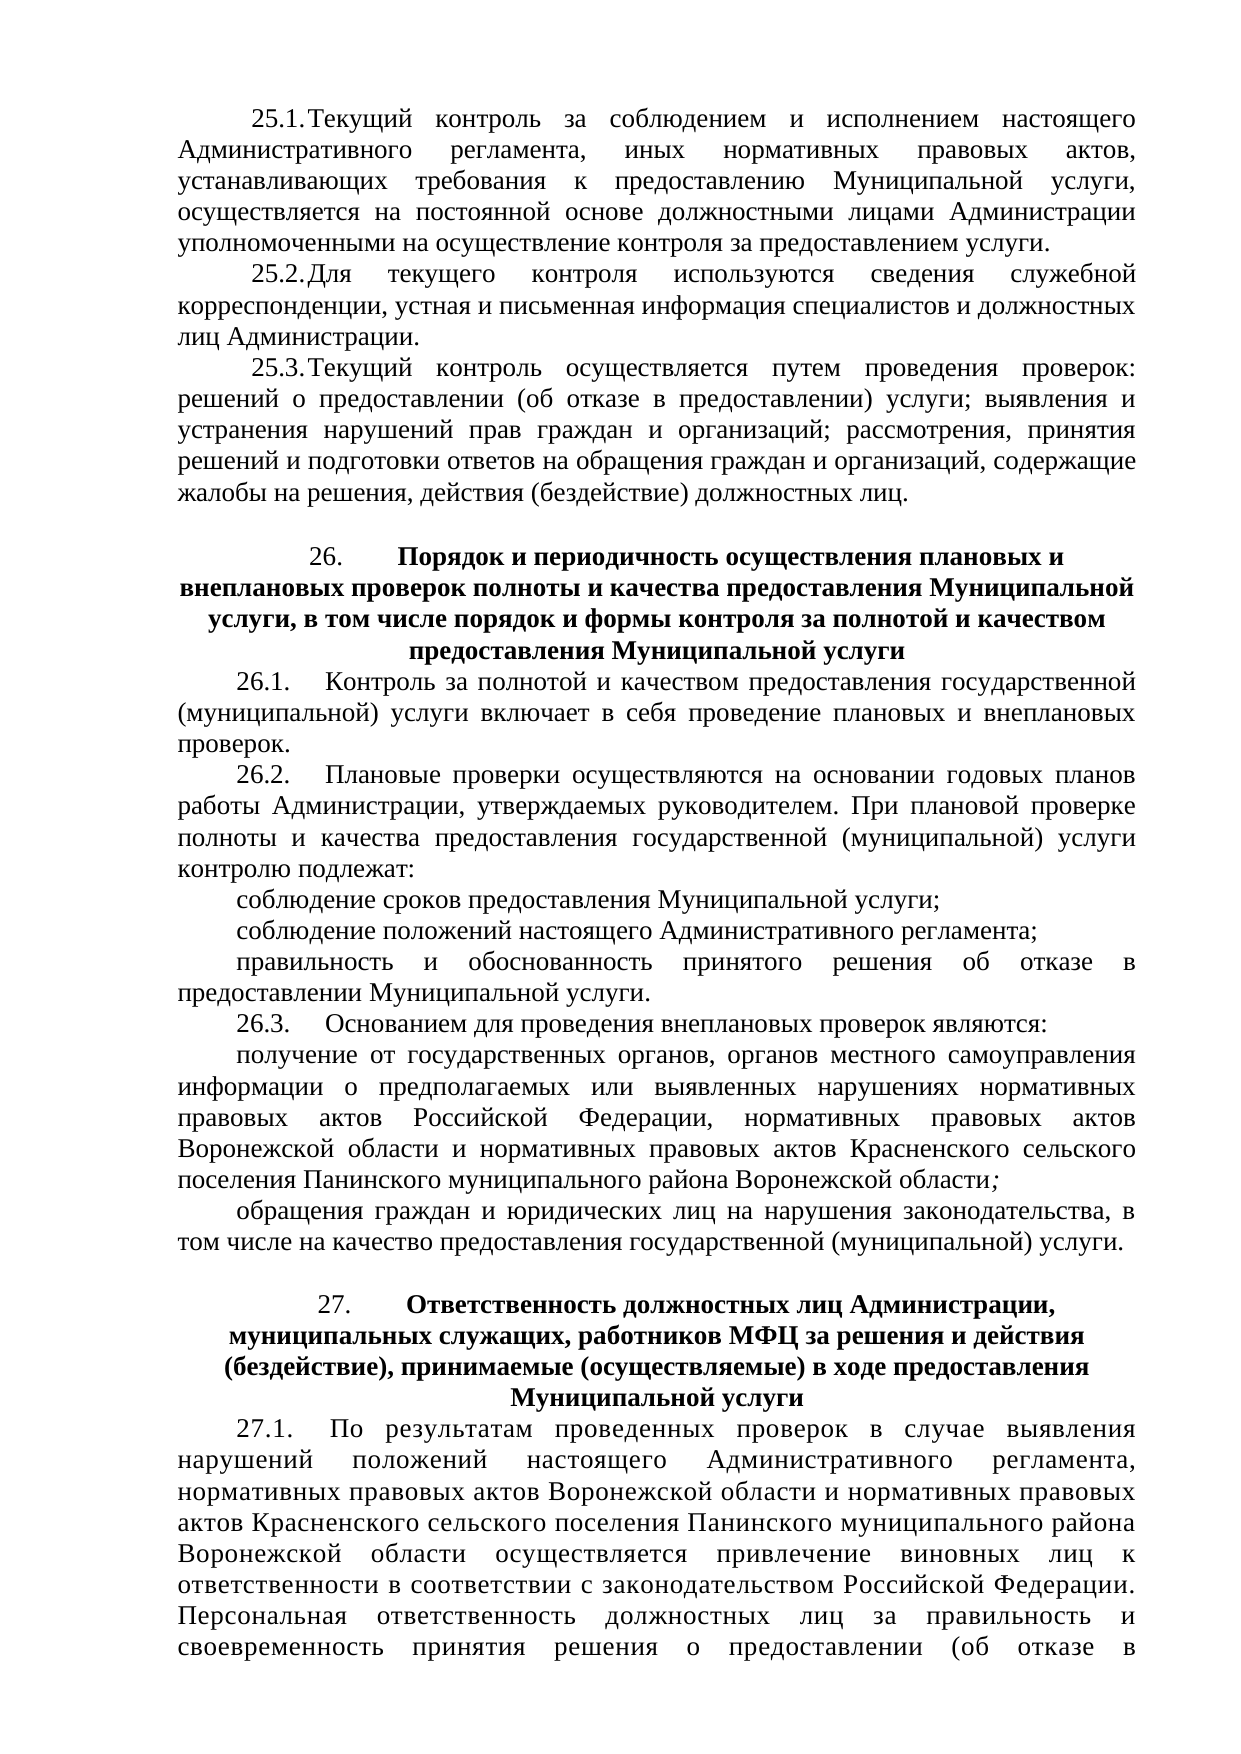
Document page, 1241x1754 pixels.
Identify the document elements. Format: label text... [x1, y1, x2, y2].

list Плановые проверки осуществляются на основании годовых планов работы Администрации, утверждаемых руководителем. При плановой проверке полноты и качества предоставления государственной (муниципальной) услуги контролю подлежат: [177, 758, 1137, 883]
text правильность и обоснованность принятого решения об отказе в предоставлении Муниципальной услуги. [177, 945, 1137, 1007]
list Текущий контроль осуществляется путем проведения проверок: решений о предоставлении (об отказе в предоставлении) услуги; выявления и устранения нарушений прав граждан и организаций; рассмотрения, принятия решений и подготовки ответов на обращения граждан и организаций, содержащие жалобы на решения, действия (бездействие) должностных лиц. [177, 351, 1137, 507]
text соблюдение положений настоящего Административного регламента; [177, 914, 1137, 945]
list Основанием для проведения внеплановых проверок являются: [177, 1007, 1137, 1039]
list Порядок и периодичность осуществления плановых и внеплановых проверок полноты и качества предоставления Муниципальной услуги, в том числе порядок и формы контроля за полнотой и качеством предоставления Муниципальной услуги [177, 540, 1137, 665]
list Ответственность должностных лиц Администрации, муниципальных служащих, работников МФЦ за решения и действия (бездействие), принимаемые (осуществляемые) в ходе предоставления Муниципальной услуги [177, 1288, 1137, 1412]
text получение от государственных органов, органов местного самоуправления информации о предполагаемых или выявленных нарушениях нормативных правовых актов Российской Федерации, нормативных правовых актов Воронежской области и нормативных правовых актов Красненского сельского поселения Панинского муниципального района Воронежской области; [177, 1039, 1137, 1194]
list Контроль за полнотой и качеством предоставления государственной (муниципальной) услуги включает в себя проведение плановых и внеплановых проверок. [177, 665, 1137, 758]
text соблюдение сроков предоставления Муниципальной услуги; [177, 883, 1137, 914]
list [177, 1412, 1137, 1662]
list Для текущего контроля используются сведения служебной корреспонденции, устная и письменная информация специалистов и должностных лиц Администрации. [177, 258, 1137, 351]
text обращения граждан и юридических лиц на нарушения законодательства, в том числе на качество предоставления государственной (муниципальной) услуги. [177, 1194, 1137, 1257]
list Текущий контроль за соблюдением и исполнением настоящего Административного регламента, иных нормативных правовых актов, устанавливающих требования к предоставлению Муниципальной услуги, осуществляется на постоянной основе должностными лицами Администрации уполномоченными на осуществление контроля за предоставлением услуги. [177, 102, 1137, 258]
